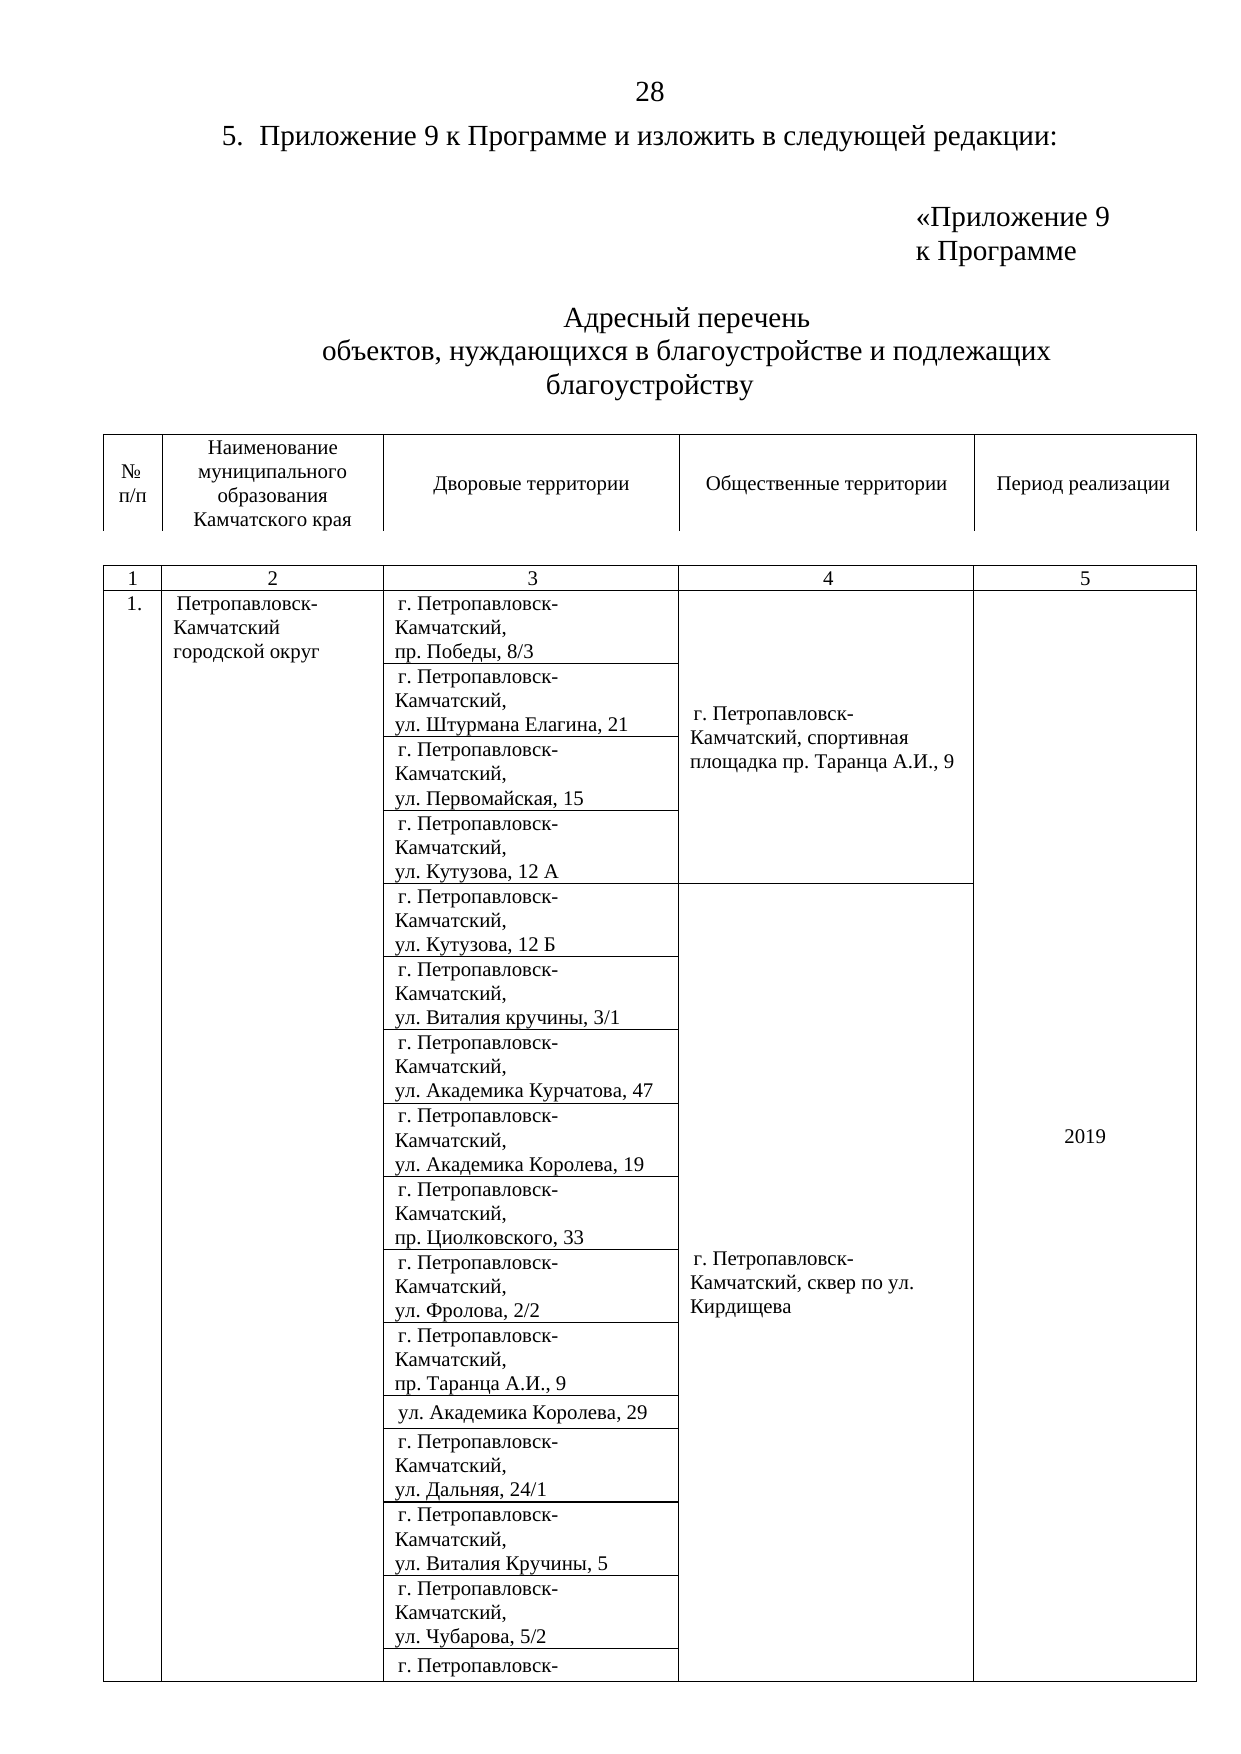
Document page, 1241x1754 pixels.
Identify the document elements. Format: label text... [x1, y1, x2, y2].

table_cell г. Петропавловск-Камчатский, ул. Кутузова, 12 Б [384, 884, 678, 956]
table_cell г. Петропавловск-Камчатский, сквер по ул. Кирдищева [679, 884, 973, 1681]
table_cell Петропавловск-Камчатский городской округ [162, 591, 383, 1681]
table_cell г. Петропавловск-Камчатский, ул. Виталия кручины, 3/1 [384, 957, 678, 1029]
table_cell г. Петропавловск-Камчатский, ул. Фролова, 2/2 [384, 1250, 678, 1322]
table_cell г. Петропавловск-Камчатский, пр. Таранца А.И., 9 [384, 1323, 678, 1395]
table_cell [384, 1649, 678, 1681]
table_header 3 [384, 566, 678, 590]
table_cell г. Петропавловск-Камчатский, ул. Первомайская, 15 [384, 737, 678, 809]
table_cell г. Петропавловск-Камчатский, спортивная площадка пр. Таранца А.И., 9 [679, 591, 973, 883]
table_cell г. Петропавловск-Камчатский, ул. Кутузова, 12 А [384, 811, 678, 883]
table_cell г. Петропавловск-Камчатский, ул. Дальняя, 24/1 [384, 1429, 678, 1501]
table_cell г. Петропавловск-Камчатский, пр. Циолковского, 33 [384, 1177, 678, 1249]
table_header 5 [974, 566, 1196, 590]
table_cell г. Петропавловск-Камчатский, ул. Академика Королева, 19 [384, 1104, 678, 1176]
table_cell г. Петропавловск-Камчатский, ул. Чубарова, 5/2 [384, 1576, 678, 1648]
table_header № п/п [104, 435, 162, 531]
table_cell ул. Академика Королева, 29 [384, 1396, 678, 1428]
table_cell г. Петропавловск-Камчатский, ул. Академика Курчатова, 47 [384, 1030, 678, 1102]
text объектов, нуждающихся в благоустройстве и подлежащих благоустройству [148, 333, 1152, 400]
table_header 1 [104, 566, 161, 590]
table_cell г. Петропавловск-Камчатский, пр. Победы, 8/3 [384, 591, 678, 663]
table_cell 1. [104, 591, 161, 1681]
table_header Наименование муниципального образования Камчатского края [163, 435, 383, 531]
table_cell 2019 [974, 591, 1196, 1681]
text к Программе [916, 233, 1152, 266]
table_header 4 [679, 566, 973, 590]
table_header Дворовые территории [384, 435, 679, 531]
table_header Период реализации [975, 435, 1196, 531]
table_cell г. Петропавловск-Камчатский, ул. Виталия Кручины, 5 [384, 1503, 678, 1574]
table_header 2 [162, 566, 383, 590]
text «Приложение 9 [916, 199, 1152, 233]
table_header Общественные территории [680, 435, 974, 531]
table_cell г. Петропавловск-Камчатский, ул. Штурмана Елагина, 21 [384, 664, 678, 736]
list Приложение 9 к Программе и изложить в следующей редакции: [222, 118, 1152, 152]
text Адресный перечень [148, 300, 1152, 333]
